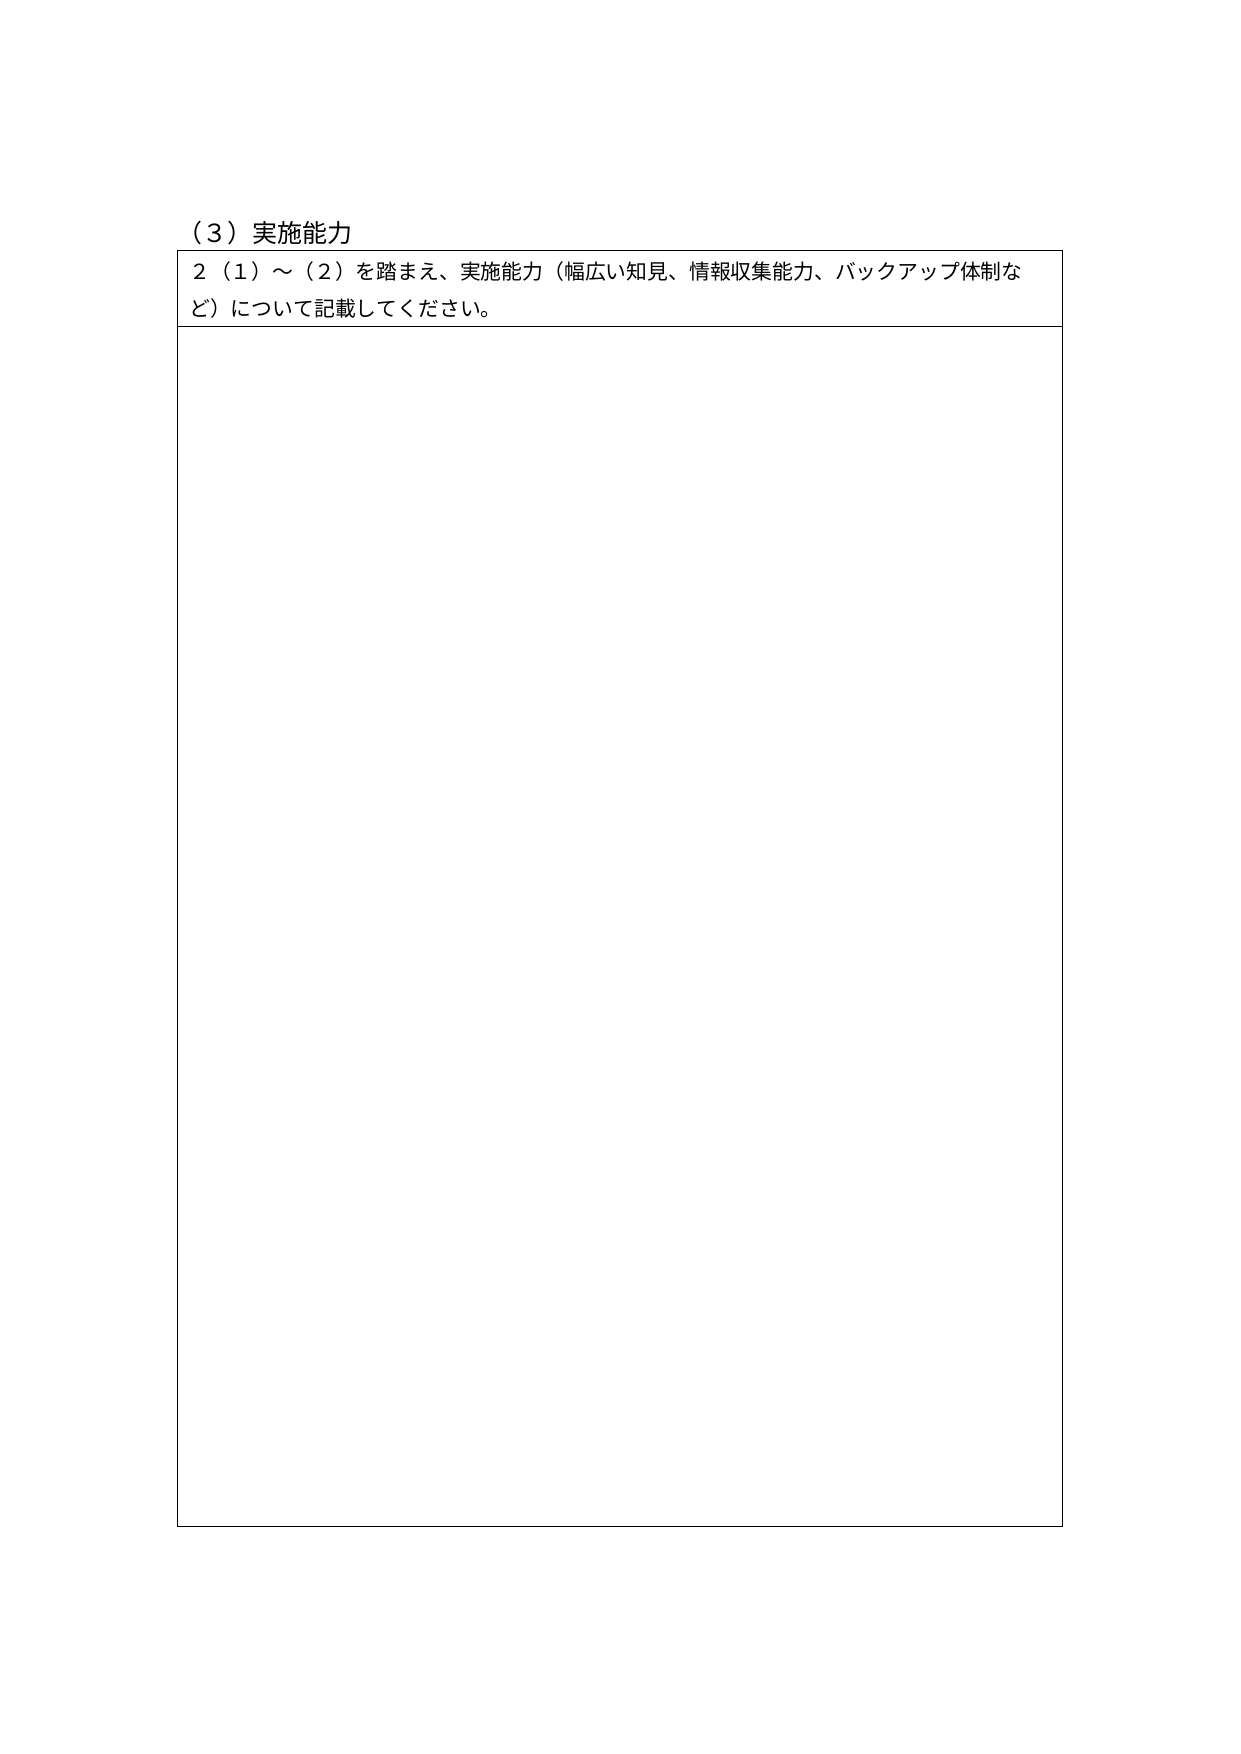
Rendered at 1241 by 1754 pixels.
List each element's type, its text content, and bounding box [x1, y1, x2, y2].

table_cell [178, 327, 1062, 1526]
text （３）実施能力 [177, 213, 1063, 250]
table_header ２（１）～（２）を踏まえ、実施能力（幅広い知見、情報収集能力、バックアップ体制など）について記載してください。 [178, 251, 1062, 326]
